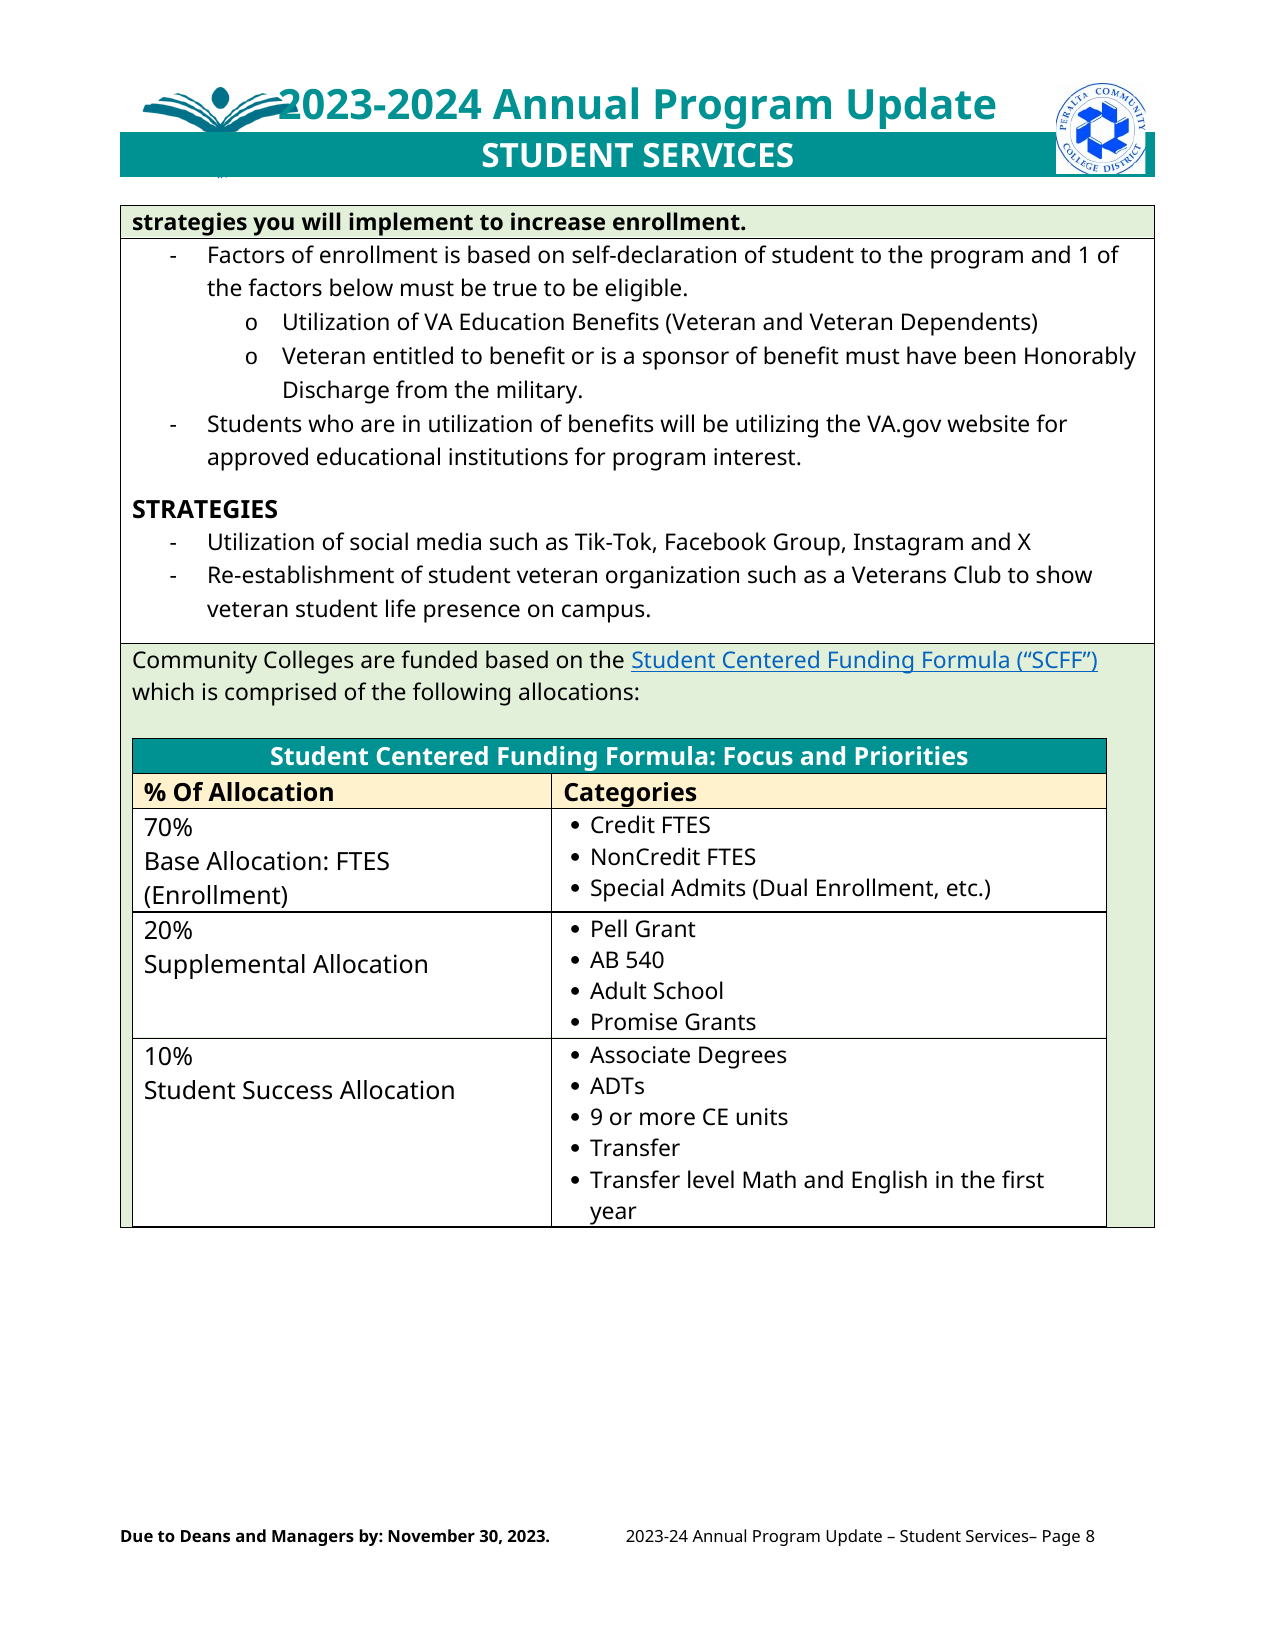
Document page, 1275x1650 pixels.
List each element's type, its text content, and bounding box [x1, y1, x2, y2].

table_cell Community Colleges are funded based on the Student Centered Funding Formula (“SCFF”) which is comprised of the following allocations: [121, 644, 1154, 1227]
picture [1056, 83, 1146, 174]
picture [309, 94, 317, 114]
table_cell Factors of enrollment is based on self-declaration of student to the program and 1 of the factors below must be true to be eligible. Utilization of VA Education Benefits (Veteran and Veteran Dependents) Veteran entitled to benefit or is a sponsor of benefit must have been Honorably Discharge from the military. Students who are in utilization of benefits will be utilizing the VA.gov website for approved educational institutions for program interest. STRATEGIES Utilization of social media such as Tik-Tok, Facebook Group, Instagram and X Re-establishment of student veteran organization such as a Veterans Club to show veteran student life presence on campus. [121, 239, 1154, 643]
picture [122, 177, 319, 182]
picture [122, 87, 319, 132]
